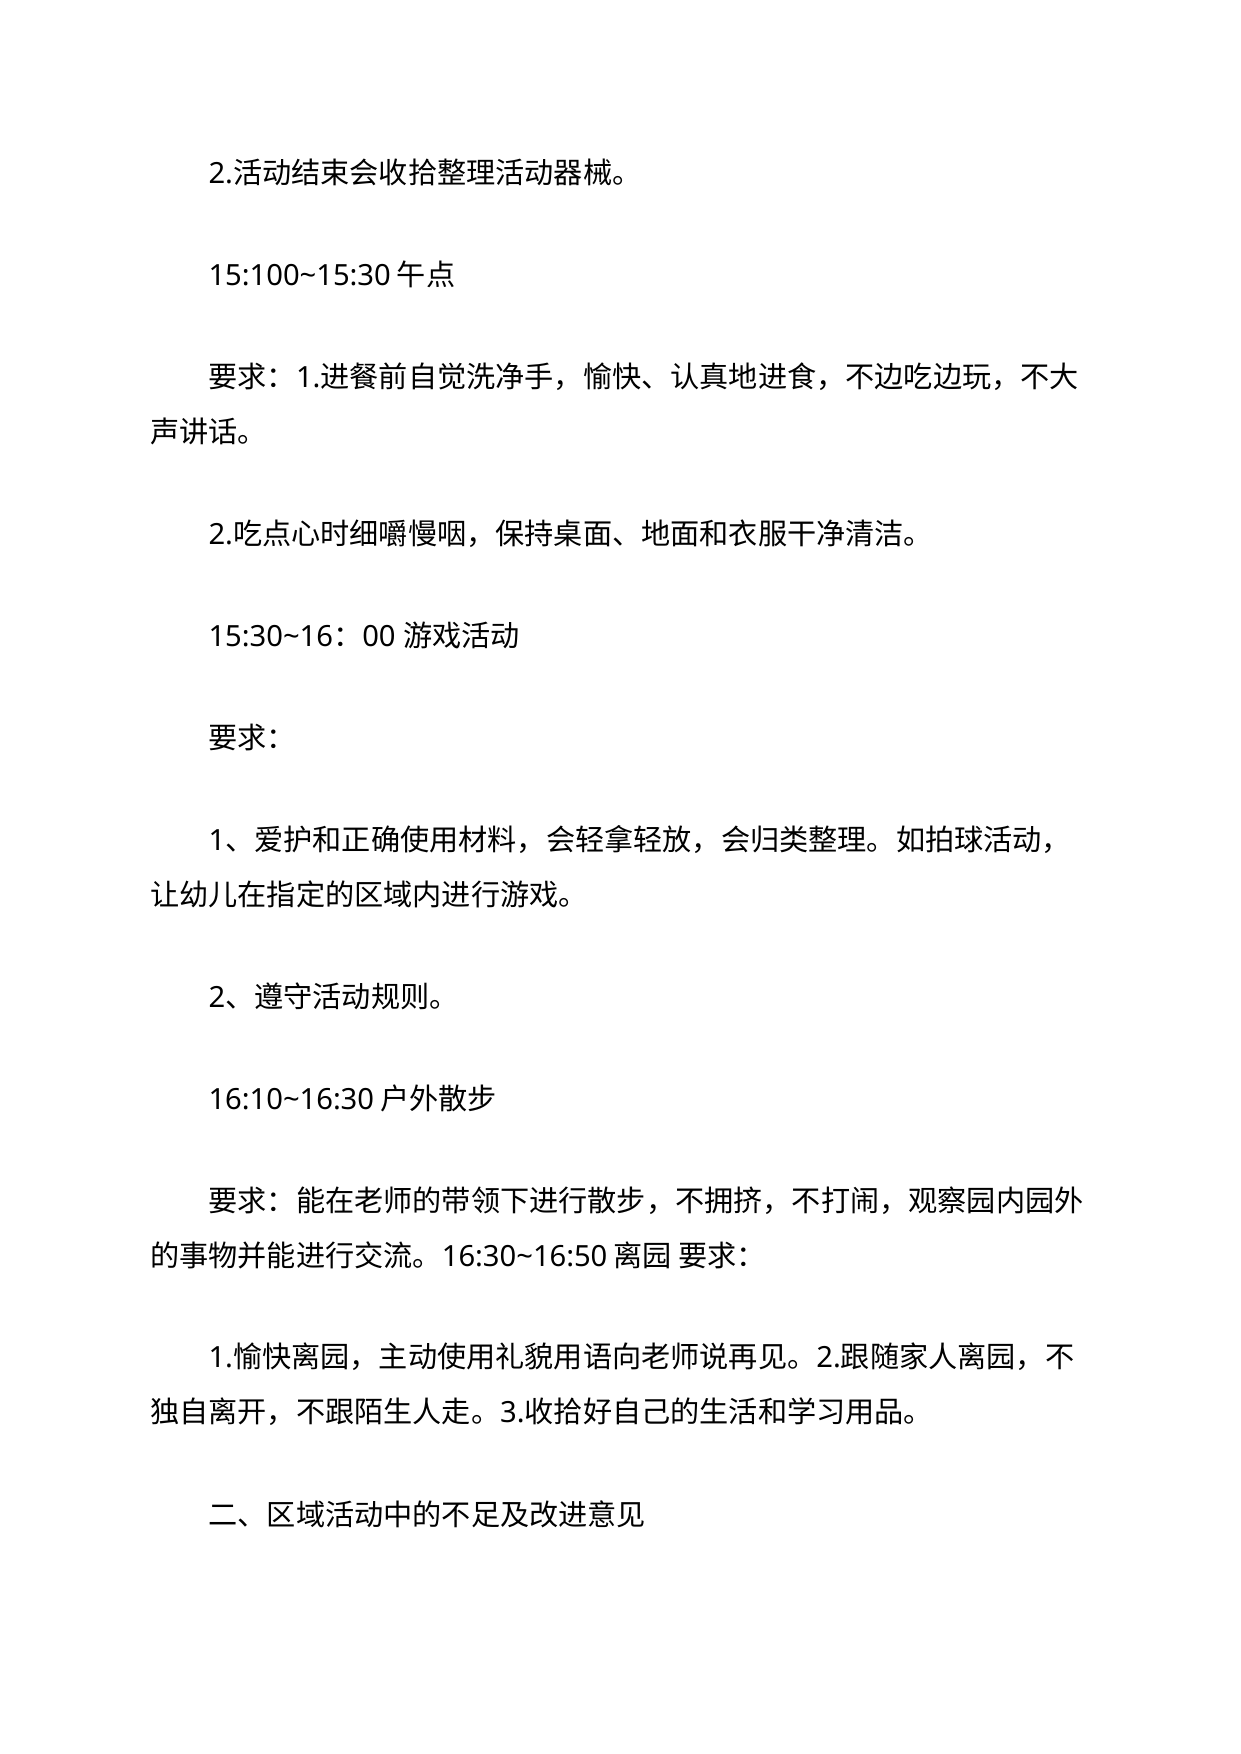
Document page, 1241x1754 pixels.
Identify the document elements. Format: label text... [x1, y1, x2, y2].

text 16:10~16:30户外散步 [150, 1075, 1090, 1118]
text 2.活动结束会收拾整理活动器械。 [150, 150, 1090, 192]
text 2、遵守活动规则。 [150, 973, 1090, 1016]
text 要求：1.进餐前自觉洗净手，愉快、认真地进食，不边吃边玩，不大声讲话。 [150, 354, 1090, 451]
text 1.愉快离园，主动使用礼貌用语向老师说再见。2.跟随家人离园，不独自离开，不跟陌生人走。3.收拾好自己的生活和学习用品。 [150, 1334, 1090, 1431]
text 二、区域活动中的不足及改进意见 [150, 1491, 1090, 1533]
text 1、爱护和正确使用材料，会轻拿轻放，会归类整理。如拍球活动，让幼儿在指定的区域内进行游戏。 [150, 816, 1090, 914]
text 15:30~16：00 游戏活动 [150, 613, 1090, 655]
text 要求： [150, 715, 1090, 757]
text 要求：能在老师的带领下进行散步，不拥挤，不打闹，观察园内园外的事物并能进行交流。16:30~16:50离园 要求： [150, 1177, 1090, 1274]
text 15:100~15:30午点 [150, 252, 1090, 294]
text 2.吃点心时细嚼慢咽，保持桌面、地面和衣服干净清洁。 [150, 511, 1090, 553]
